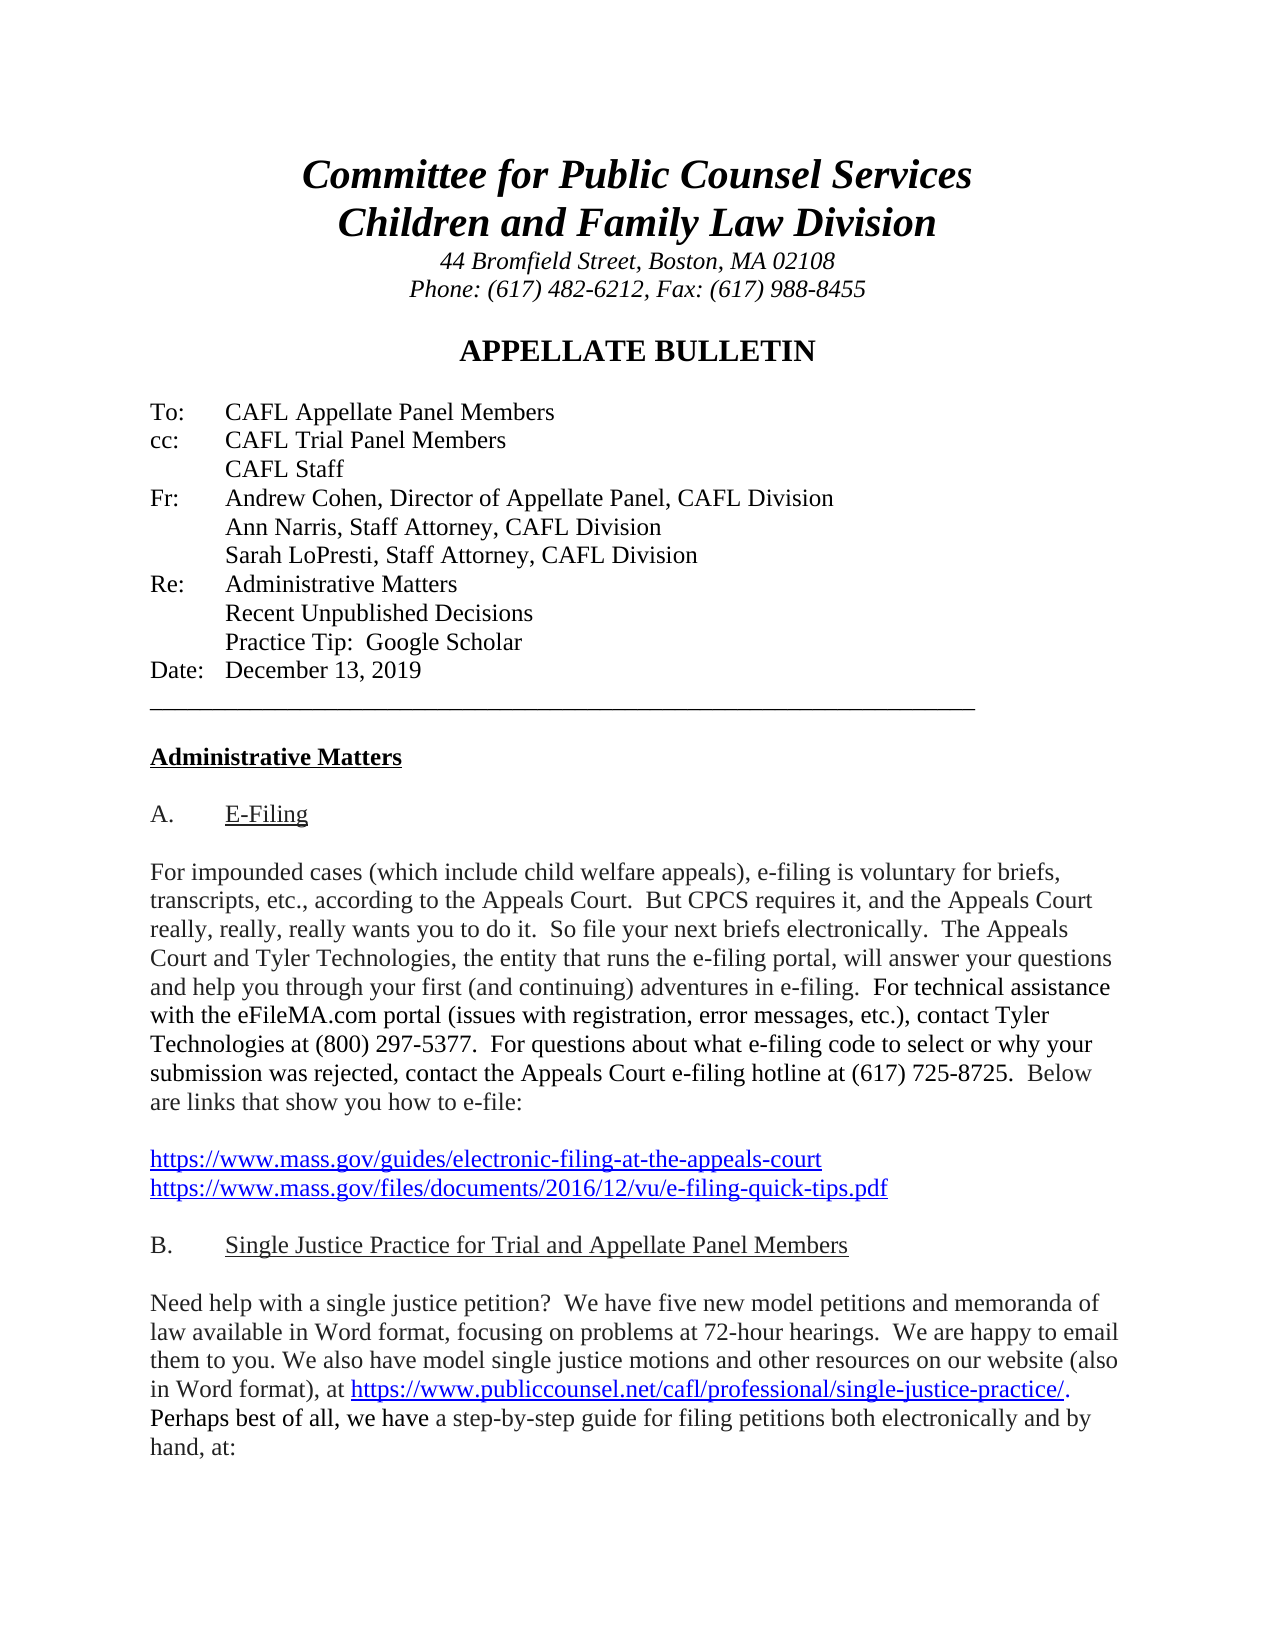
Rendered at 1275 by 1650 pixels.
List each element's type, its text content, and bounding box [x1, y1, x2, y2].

text CAFL Staff [225, 454, 1050, 483]
text APPELLATE BULLETIN [150, 332, 1125, 368]
text Phone: (617) 482-6212, Fax: (617) 988-8455 [150, 274, 1125, 303]
list https://www.mass.gov/files/documents/2016/12/vu/e-filing-quick-tips.pdf [150, 1173, 1125, 1202]
text Administrative Matters [150, 742, 1125, 771]
text cc: CAFL Trial Panel Members [150, 426, 1050, 454]
text __________________________________________________________________ [150, 684, 1050, 713]
text Fr: Andrew Cohen, Director of Appellate Panel, CAFL Division [150, 483, 1050, 512]
text Re: Administrative Matters [150, 569, 1050, 598]
text Children and Family Law Division [150, 198, 1125, 246]
list Single Justice Practice for Trial and Appellate Panel Members [150, 1231, 1125, 1259]
text Recent Unpublished Decisions [150, 598, 1050, 627]
list E-Filing [150, 799, 1125, 828]
list For impounded cases (which include child welfare appeals), e-filing is voluntary for briefs, transcripts, etc., according to the Appeals Court. But CPCS requires it, and the Appeals Court really, really, really wants you to do it. So file your next briefs electronically. The Appeals Court and Tyler Technologies, the entity that runs the e-filing portal, will answer your questions and help you through your first (and continuing) adventures in e-filing. For technical assistance with the eFileMA.com portal (issues with registration, error messages, etc.), contact Tyler Technologies at (800) 297-5377. For questions about what e-filing code to select or why your submission was rejected, contact the Appeals Court e-filing hotline at (617) 725-8725. Below are links that show you how to e-file: [150, 857, 1125, 1116]
text Practice Tip: Google Scholar [150, 627, 1050, 656]
text 44 Bromfield Street, Boston, MA 02108 [150, 246, 1125, 274]
list Need help with a single justice petition? We have five new model petitions and memoranda of law available in Word format, focusing on problems at 72-hour hearings. We are happy to email them to you. We also have model single justice motions and other resources on our website (also in Word format), at https://www.publiccounsel.net/cafl/professional/single-justice-practice/. Perhaps best of all, we have a step-by-step guide for filing petitions both electronically and by hand, at: [150, 1288, 1125, 1461]
text Committee for Public Counsel Services [150, 150, 1125, 198]
text Date: December 13, 2019 [150, 656, 1050, 684]
text Ann Narris, Staff Attorney, CAFL Division [150, 512, 1050, 541]
text Sarah LoPresti, Staff Attorney, CAFL Division [150, 541, 1050, 569]
text To: CAFL Appellate Panel Members [150, 397, 1050, 426]
list https://www.mass.gov/guides/electronic-filing-at-the-appeals-court [150, 1144, 1125, 1173]
